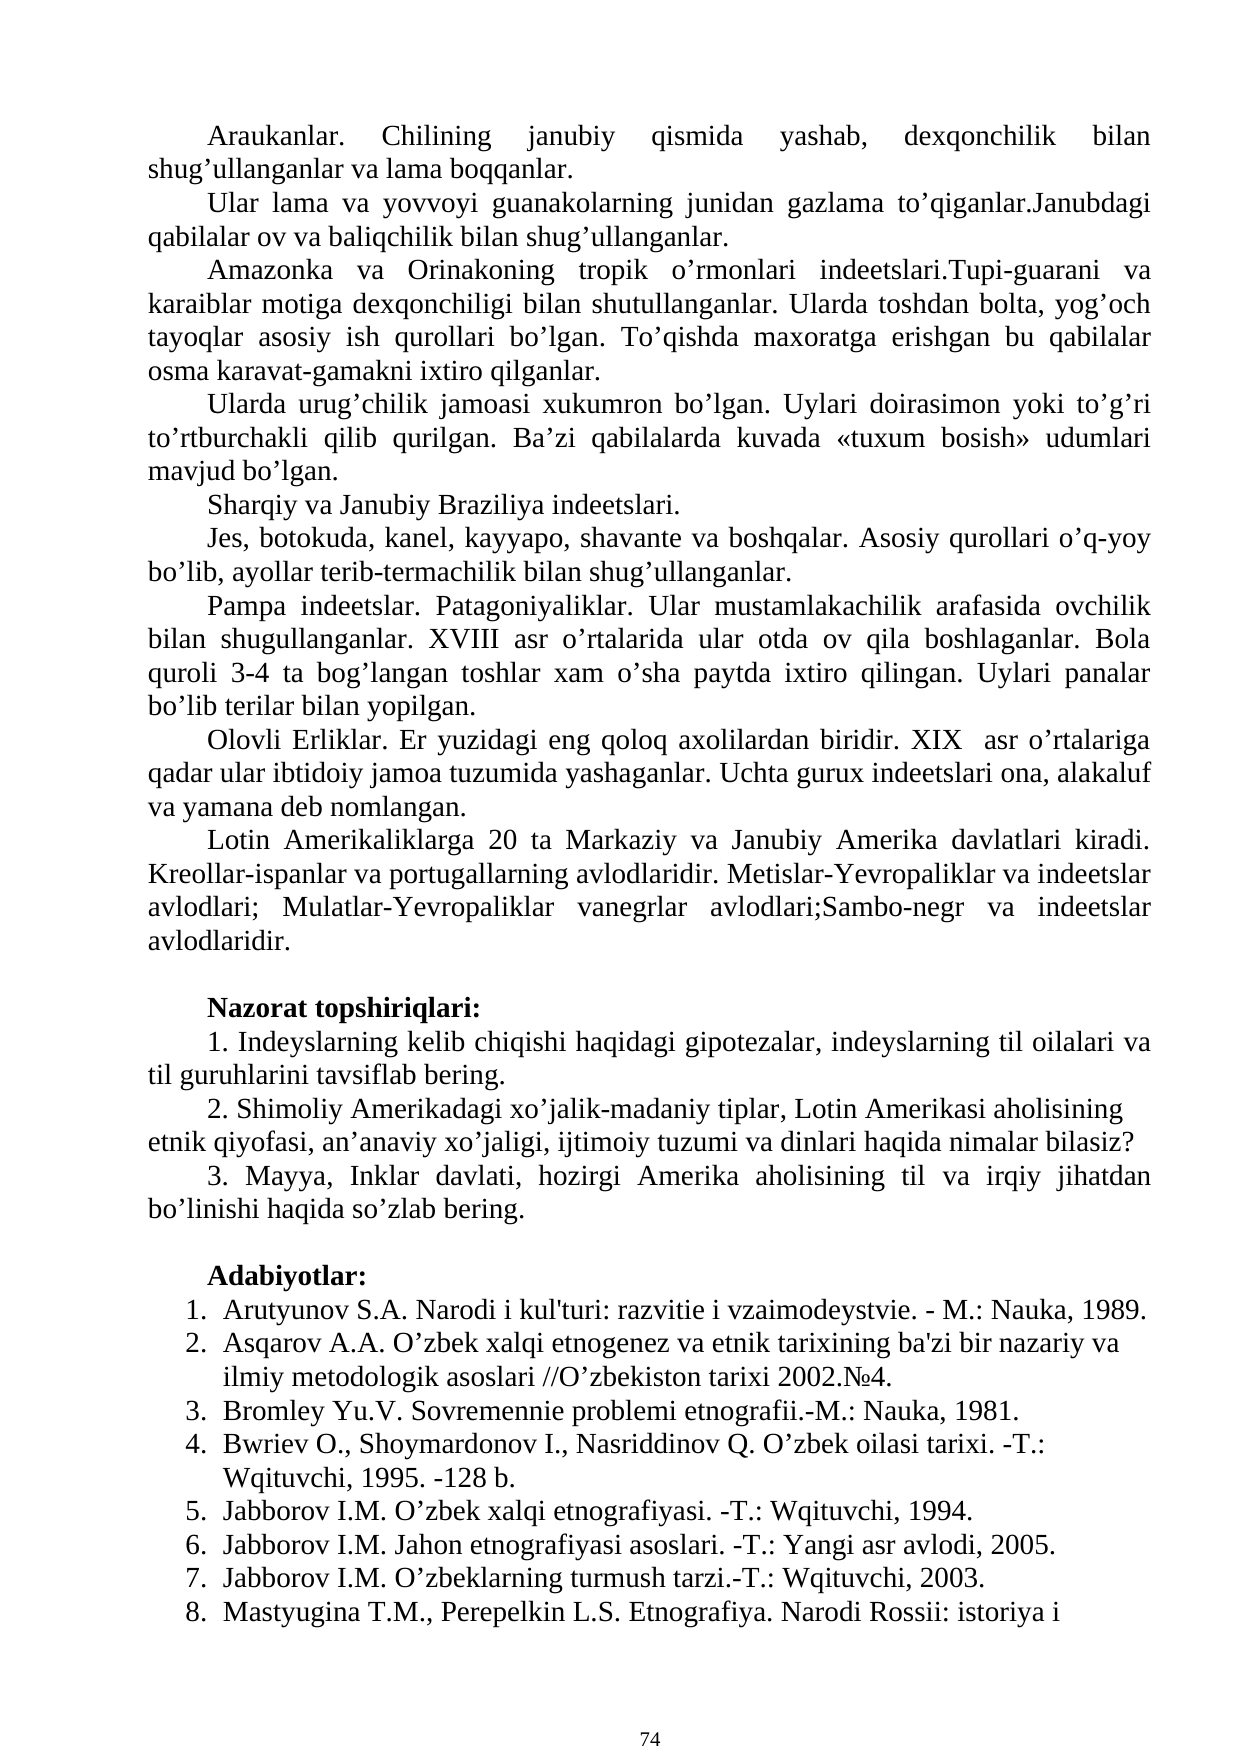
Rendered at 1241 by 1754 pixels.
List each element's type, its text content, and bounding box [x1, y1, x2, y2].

list Bromley Yu.V. Sovremennie problemi etnografii.-M.: Nauka, 1981. [185, 1393, 1152, 1426]
text 2. Shimoliy Amerikadagi xo’jalik-madaniy tiplar, Lotin Amerikasi aholisining etnik qiyofasi, an’anaviy xo’jaligi, ijtimoiy tuzumi va dinlari haqida nimalar bilasiz? [148, 1091, 1152, 1158]
text Ularda urug’chilik jamoasi xukumron bo’lgan. Uylari doirasimon yoki to’g’ri to’rtburchakli qilib qurilgan. Ba’zi qabilalarda kuvada «tuxum bosish» udumlari mavjud bo’lgan. [148, 386, 1152, 487]
list Arutyunov S.A. Narodi i kul'turi: razvitie i vzaimodeystvie. - M.: Nauka, 1989. [185, 1292, 1152, 1326]
list Jabborov I.M. O’zbeklarning turmush tarzi.-T.: Wqituvchi, 2003. [185, 1560, 1152, 1594]
text Ular lama va yovvoyi guanakolarning junidan gazlama to’qiganlar.Janubdagi qabilalar ov va baliqchilik bilan shug’ullanganlar. [148, 185, 1152, 252]
text Olovli Erliklar. Er yuzidagi eng qoloq axolilardan biridir. XIX asr o’rtalariga qadar ular ibtidoiy jamoa tuzumida yashaganlar. Uchta gurux indeetslari ona, alakaluf va yamana deb nomlangan. [148, 722, 1152, 822]
text Jes, botokuda, kanel, kayyapo, shavante va boshqalar. Asosiy qurollari o’q-yoy bo’lib, ayollar terib-termachilik bilan shug’ullanganlar. [148, 521, 1152, 588]
text Adabiyotlar: [148, 1258, 1152, 1292]
text 1. Indeyslarning kelib chiqishi haqidagi gipotezalar, indeyslarning til oilalari va til guruhlarini tavsiflab bering. [148, 1024, 1152, 1091]
text Nazorat topshiriqlari: [148, 990, 1152, 1024]
text Lotin Amerikaliklarga 20 ta Markaziy va Janubiy Amerika davlatlari kiradi. Kreollar-ispanlar va portugallarning avlodlaridir. Metislar-Yevropaliklar va indeetslar avlodlari; Mulatlar-Yevropaliklar vanegrlar avlodlari;Sambo-negr va indeetslar avlodlaridir. [148, 822, 1152, 957]
text 3. Mayya, Inklar davlati, hozirgi Amerika aholisining til va irqiy jihatdan bo’linishi haqida so’zlab bering. [148, 1158, 1152, 1225]
text Pampa indeetslar. Patagoniyaliklar. Ular mustamlakachilik arafasida ovchilik bilan shugullanganlar. XVIII asr o’rtalarida ular otda ov qila boshlaganlar. Bola quroli 3-4 ta bog’langan toshlar xam o’sha paytda ixtiro qilingan. Uylari panalar bo’lib terilar bilan yopilgan. [148, 588, 1152, 722]
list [185, 1594, 1141, 1627]
text Sharqiy va Janubiy Braziliya indeetslari. [148, 487, 1152, 521]
list Bwriev O., Shoymardonov I., Nasriddinov Q. O’zbek oilasi tarixi. -T.: Wqituvchi, 1995. -128 b. [185, 1426, 1152, 1493]
list Asqarov A.A. O’zbek xalqi etnogenez va etnik tarixining ba'zi bir nazariy va ilmiy metodologik asoslari //O’zbekiston tarixi 2002.№4. [185, 1326, 1141, 1393]
text Amazonka va Orinakoning tropik o’rmonlari indeetslari.Tupi-guarani va karaiblar motiga dexqonchiligi bilan shutullanganlar. Ularda toshdan bolta, yog’och tayoqlar asosiy ish qurollari bo’lgan. To’qishda maxoratga erishgan bu qabilalar osma karavat-gamakni ixtiro qilganlar. [148, 252, 1152, 386]
list Jabborov I.M. Jahon etnografiyasi asoslari. -T.: Yangi asr avlodi, 2005. [185, 1527, 1152, 1560]
text Araukanlar. Chilining janubiy qismida yashab, dexqonchilik bilan shug’ullanganlar va lama boqqanlar. [148, 118, 1152, 185]
list Jabborov I.M. O’zbek xalqi etnografiyasi. -T.: Wqituvchi, 1994. [185, 1493, 1152, 1527]
